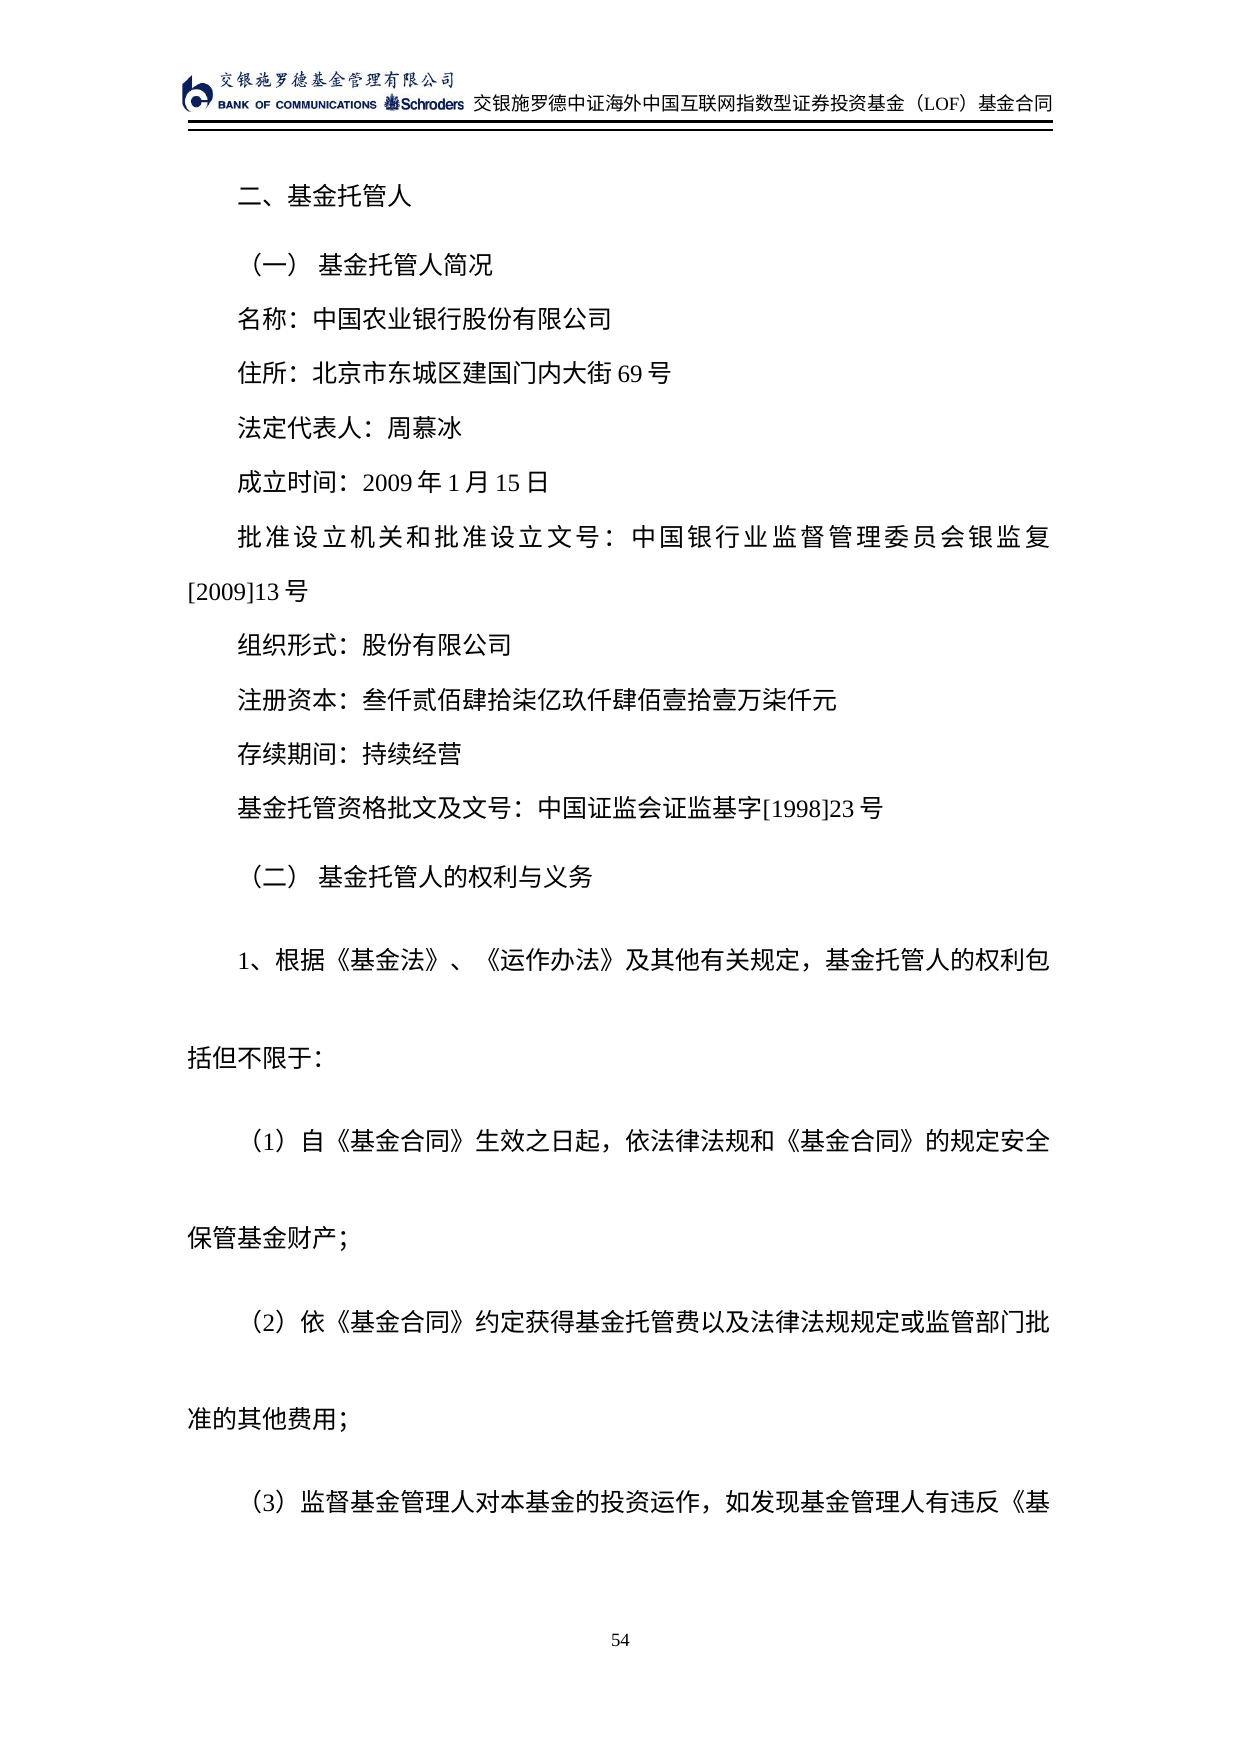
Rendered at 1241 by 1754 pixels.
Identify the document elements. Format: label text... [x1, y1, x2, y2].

text 名称：中国农业银行股份有限公司 [187, 299, 1053, 336]
text （一） 基金托管人简况 [187, 245, 1053, 281]
text 批准设立机关和批准设立文号：中国银行业监督管理委员会银监复[2009]13号 [187, 517, 1053, 608]
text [187, 1468, 1053, 1533]
text 存续期间：持续经营 [187, 734, 1053, 771]
text 基金托管资格批文及文号：中国证监会证监基字[1998]23号 [187, 789, 1053, 825]
text （二） 基金托管人的权利与义务 [187, 843, 1053, 908]
text 注册资本：叁仟贰佰肆拾柒亿玖仟肆佰壹拾壹万柒仟元 [187, 680, 1053, 716]
picture [182, 71, 464, 112]
text 法定代表人：周慕冰 [187, 408, 1053, 444]
text （2）依《基金合同》约定获得基金托管费以及法律法规规定或监管部门批准的其他费用； [187, 1288, 1053, 1450]
text 二、基金托管人 [187, 162, 1053, 227]
text 1、根据《基金法》、《运作办法》及其他有关规定，基金托管人的权利包括但不限于： [187, 926, 1053, 1089]
text （1）自《基金合同》生效之日起，依法律法规和《基金合同》的规定安全保管基金财产； [187, 1107, 1053, 1269]
text 住所：北京市东城区建国门内大街69号 [187, 354, 1053, 390]
text 组织形式：股份有限公司 [187, 626, 1053, 662]
text 成立时间：2009年1月15日 [187, 463, 1053, 499]
